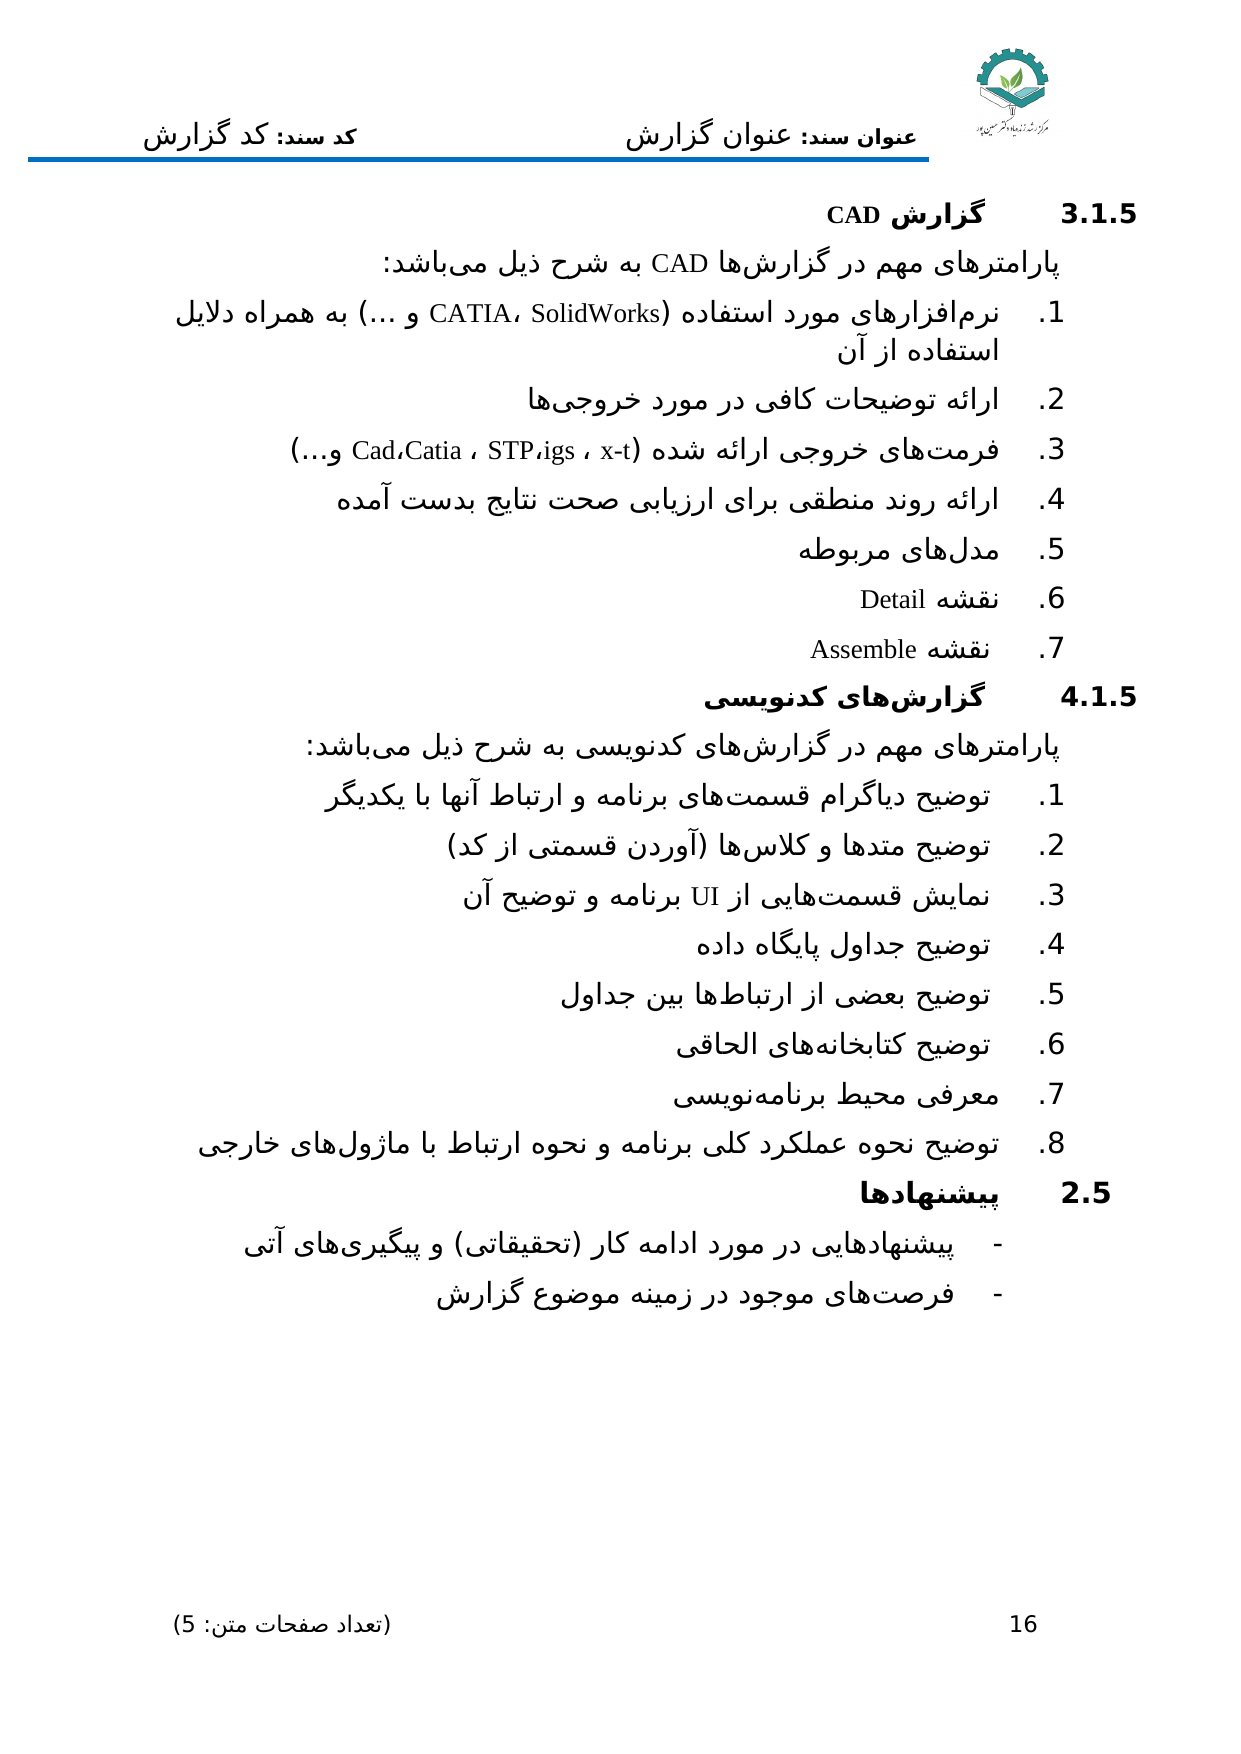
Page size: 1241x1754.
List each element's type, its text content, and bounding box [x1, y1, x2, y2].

list پیشنهادهایی در مورد ادامه کار (تحقیقاتی) و پیگیری‌های آتی [150, 1226, 993, 1260]
list معرفی محیط برنامه‌نویسی [150, 1077, 1038, 1111]
list ارائه روند منطقی برای ارزیابی صحت نتایج بدست آمده [150, 482, 1038, 516]
list ارائه توضیحات کافی در مورد خروجی‌ها [150, 383, 1038, 417]
list مدل‌های مربوطه [150, 532, 1038, 566]
list نقشه Detail [150, 582, 1038, 616]
list نقشه Assemble [150, 632, 1038, 666]
list توضیح متدها و کلاس‌ها (آوردن قسمتی از کد) [150, 828, 1038, 862]
list توضیح نحوه عملکرد کلی برنامه و نحوه ارتباط با ماژول‌های خارجی [150, 1127, 1038, 1161]
list توضیح بعضی از ارتباط‌ها بین جداول [150, 977, 1038, 1011]
list توضیح کتابخانه‌های الحاقی [150, 1027, 1038, 1061]
picture [960, 42, 1066, 147]
list فرمت‌های خروجی ارائه شده (Cad،Catia ، STP،igs ، x-t و...) [150, 432, 1038, 466]
subtitle پیشنهادها [150, 1177, 1060, 1211]
list توضیح جداول پایگاه داده [150, 928, 1038, 962]
list فرصت‌های موجود در زمینه موضوع گزارش [150, 1276, 993, 1310]
list توضیح دیاگرام قسمت‌های برنامه و ارتباط آنها با یکدیگر [150, 778, 1038, 812]
text پارامترهای مهم در گزارش‌های کدنویسی به شرح ذیل ‌می‌باشد: [150, 728, 1060, 762]
list نرم‌افزارهای مورد استفاده (CATIA، SolidWorks و ...) به همراه دلایل استفاده از آن [150, 296, 1038, 367]
text پارامترهای مهم در گزارش‌ها CAD به شرح ذیل ‌می‌باشد: [150, 246, 1060, 280]
subtitle گزارش‌های کدنویسی [150, 681, 1060, 713]
subtitle گزارش‌ CAD [150, 198, 1060, 230]
list نمایش قسمت‌هایی از UI برنامه و توضیح آن [150, 878, 1038, 912]
